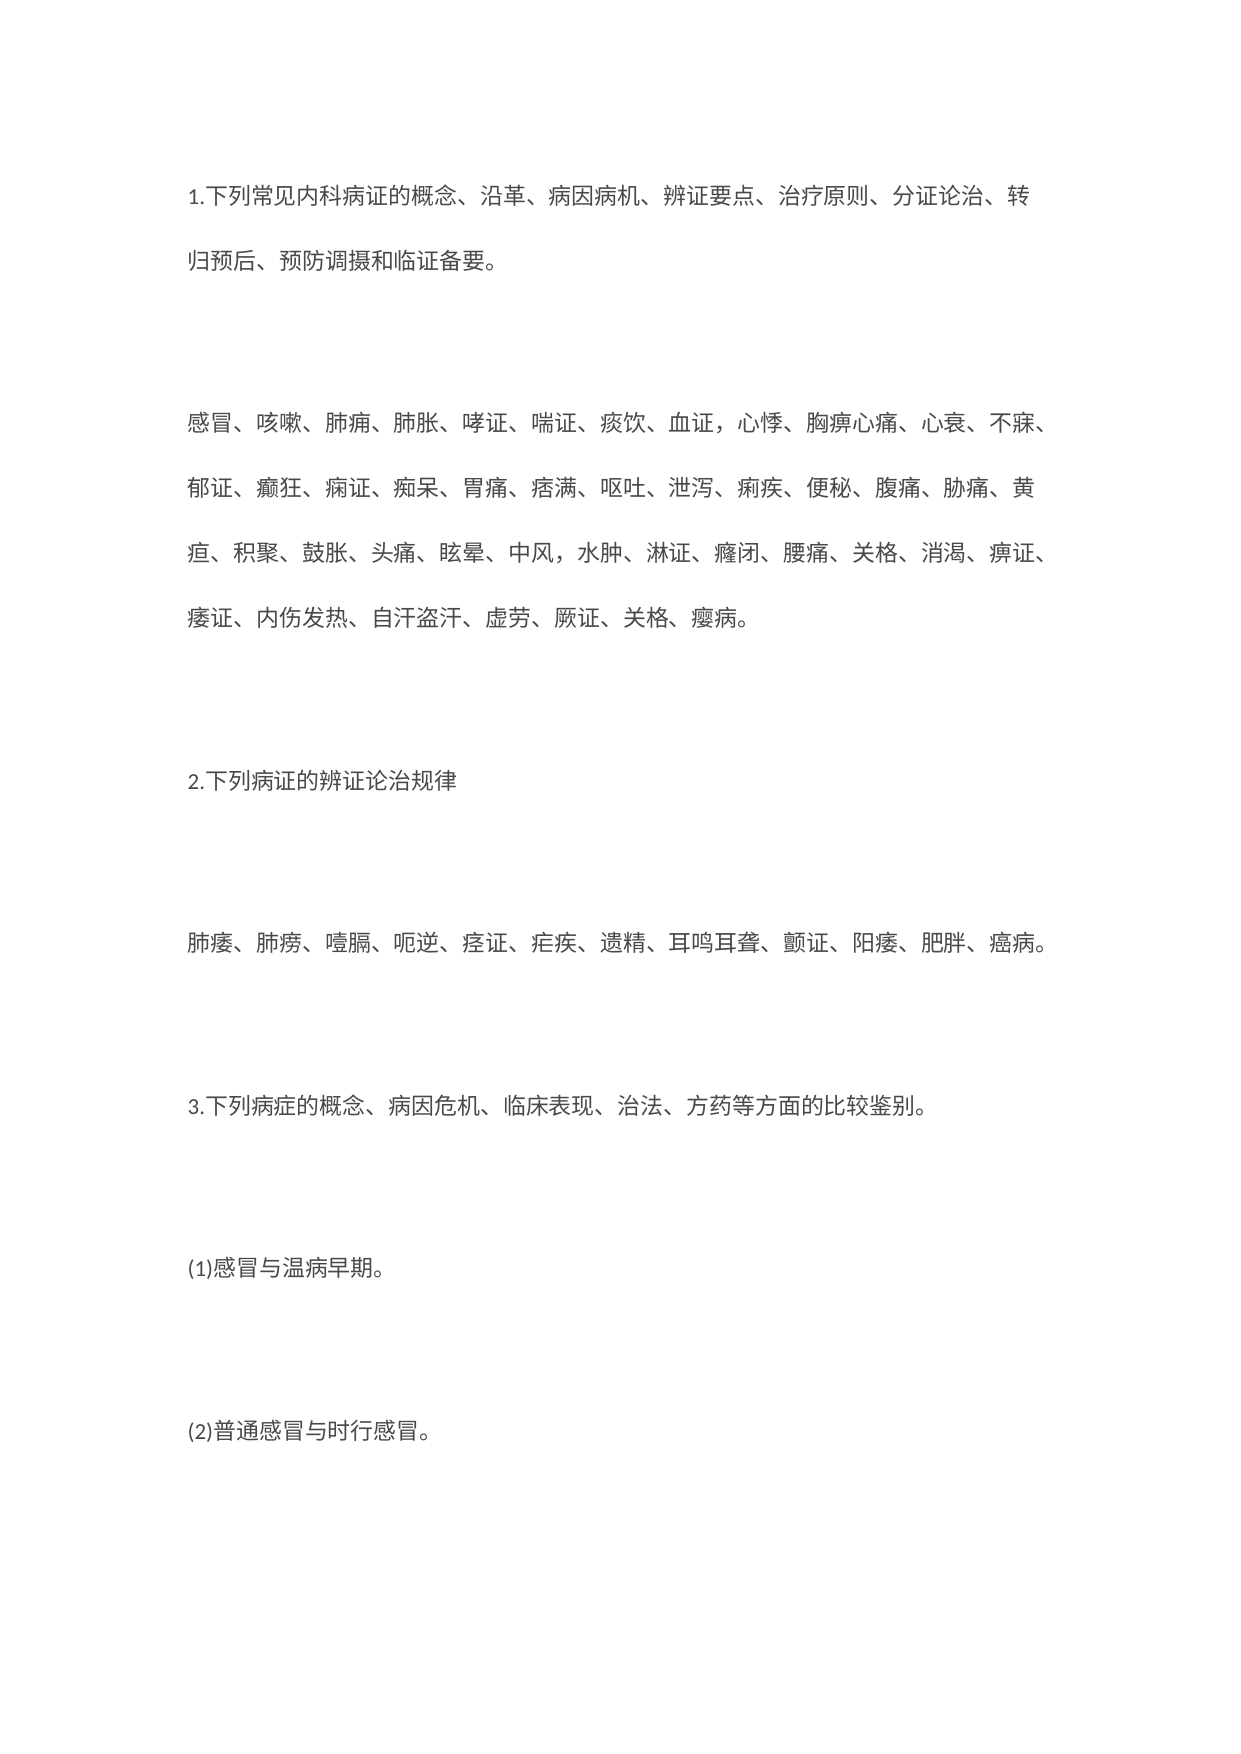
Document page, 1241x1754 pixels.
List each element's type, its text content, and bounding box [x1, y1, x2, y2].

text 肺痿、肺痨、噎膈、呃逆、痉证、疟疾、遗精、耳鸣耳聋、颤证、阳痿、肥胖、癌病。 [187, 909, 1053, 974]
text 3.下列病症的概念、病因危机、临床表现、治法、方药等方面的比较鉴别。 [187, 1072, 1053, 1137]
text (1)感冒与温病早期。 [187, 1234, 1053, 1299]
text 感冒、咳嗽、肺痈、肺胀、哮证、喘证、痰饮、血证，心悸、胸痹心痛、心衰、不寐、郁证、癫狂、痫证、痴呆、胃痛、痞满、呕吐、泄泻、痢疾、便秘、腹痛、胁痛、黄疸、积聚、鼓胀、头痛、眩晕、中风，水肿、淋证、癃闭、腰痛、关格、消渴、痹证、痿证、内伤发热、自汗盗汗、虚劳、厥证、关格、瘿病。 [187, 389, 1053, 649]
text 1.下列常见内科病证的概念、沿革、病因病机、辨证要点、治疗原则、分证论治、转归预后、预防调摄和临证备要。 [187, 162, 1053, 292]
text (2)普通感冒与时行感冒。 [187, 1397, 1053, 1462]
text 2.下列病证的辨证论治规律 [187, 747, 1053, 812]
